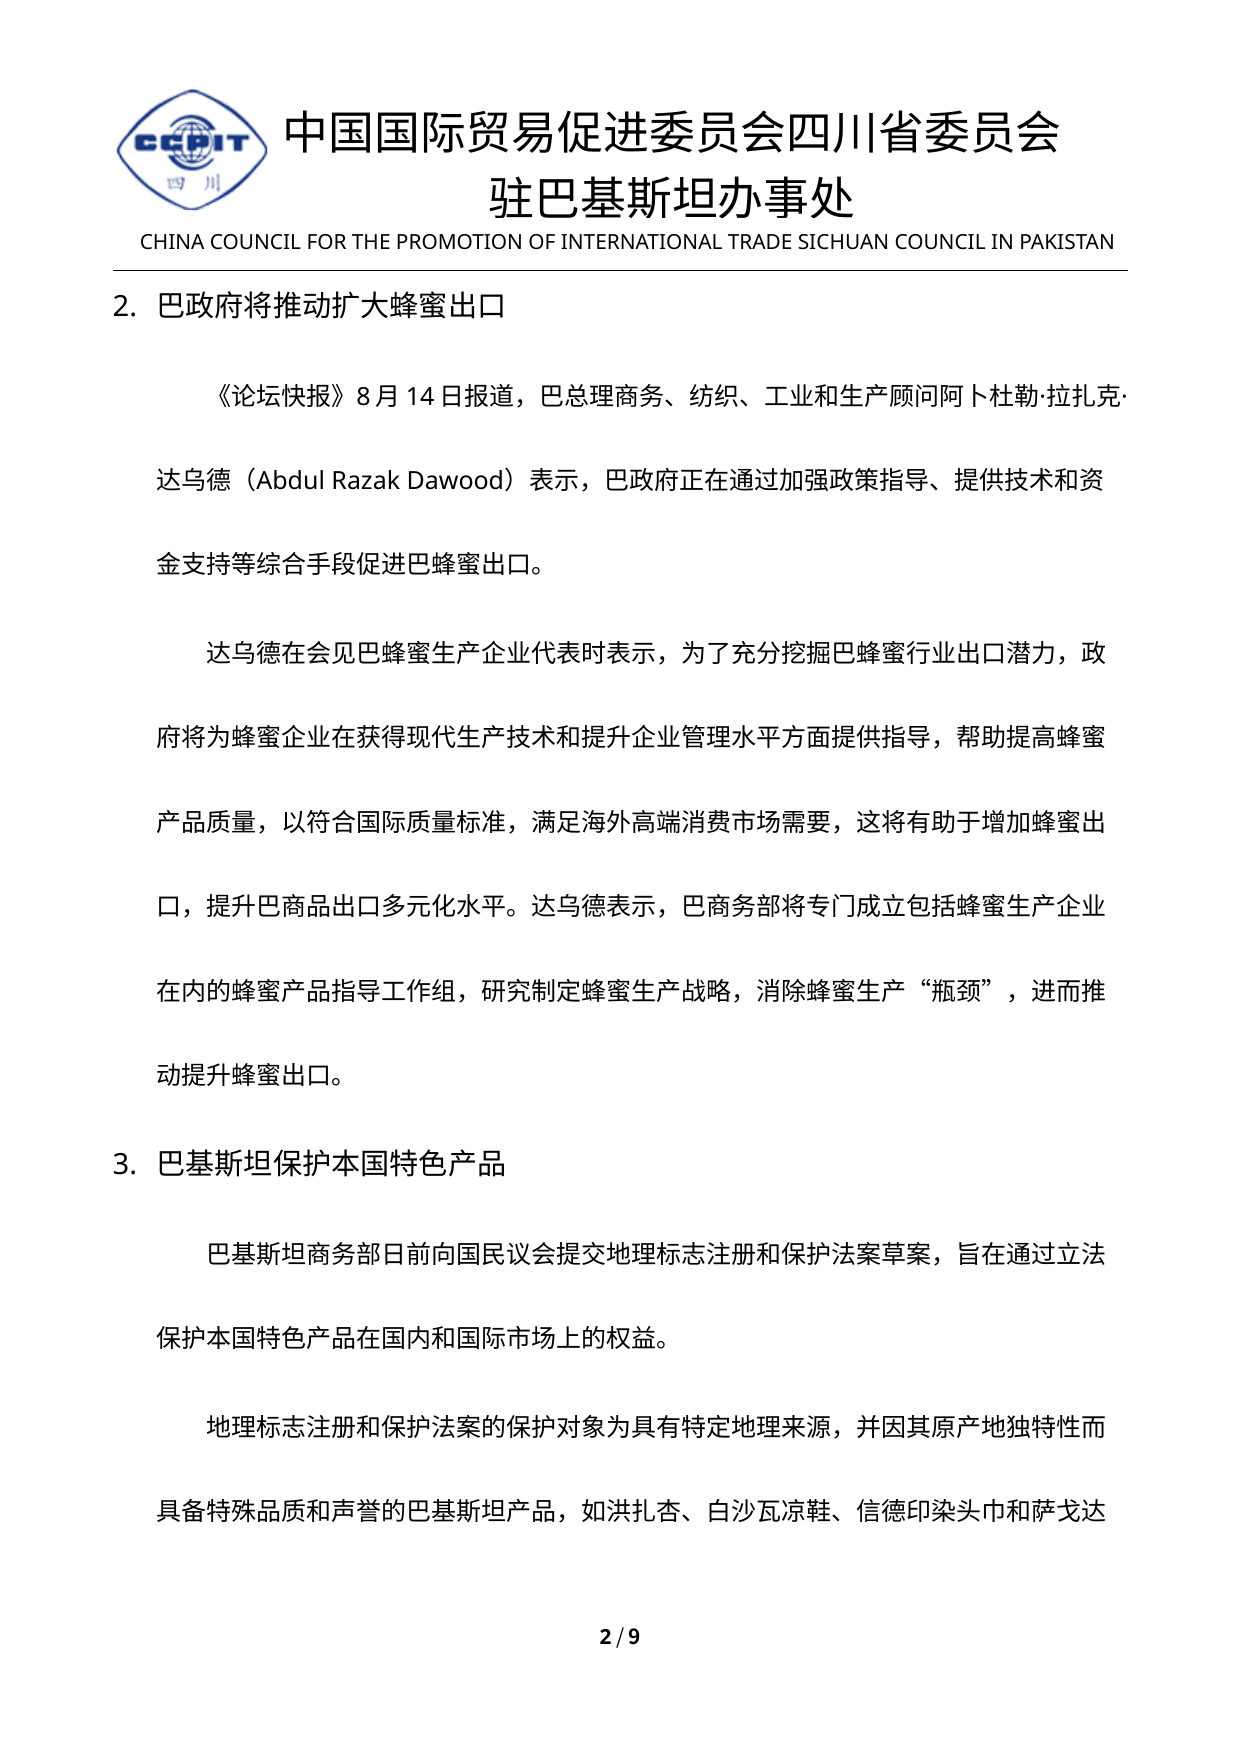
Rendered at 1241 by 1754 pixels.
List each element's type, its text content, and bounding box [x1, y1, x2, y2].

list 达乌德在会见巴蜂蜜生产企业代表时表示，为了充分挖掘巴蜂蜜行业出口潜力，政府将为蜂蜜企业在获得现代生产技术和提升企业管理水平方面提供指导，帮助提高蜂蜜产品质量，以符合国际质量标准，满足海外高端消费市场需要，这将有助于增加蜂蜜出口，提升巴商品出口多元化水平。达乌德表示，巴商务部将专门成立包括蜂蜜生产企业在内的蜂蜜产品指导工作组，研究制定蜂蜜生产战略，消除蜂蜜生产“瓶颈”，进而推动提升蜂蜜出口。 [156, 619, 1128, 1106]
list 《论坛快报》8月14日报道，巴总理商务、纺织、工业和生产顾问阿卜杜勒·拉扎克·达乌德（Abdul Razak Dawood）表示，巴政府正在通过加强政策指导、提供技术和资金支持等综合手段促进巴蜂蜜出口。 [156, 362, 1128, 596]
list 地理标志注册和保护法案的保护对象为具有特定地理来源，并因其原产地独特性而具备特殊品质和声誉的巴基斯坦产品，如洪扎杏、白沙瓦凉鞋、信德印染头巾和萨戈达蜜橘等。该法案的实施将保障当地生产者及加工者在保持产品独特属性的同时，获得公平收益。 [156, 1393, 1128, 1542]
picture [112, 88, 274, 212]
list 巴基斯坦保护本国特色产品 [112, 1130, 1128, 1195]
list 巴基斯坦商务部日前向国民议会提交地理标志注册和保护法案草案，旨在通过立法保护本国特色产品在国内和国际市场上的权益。 [156, 1220, 1128, 1369]
list 巴政府将推动扩大蜂蜜出口 [112, 271, 1128, 336]
